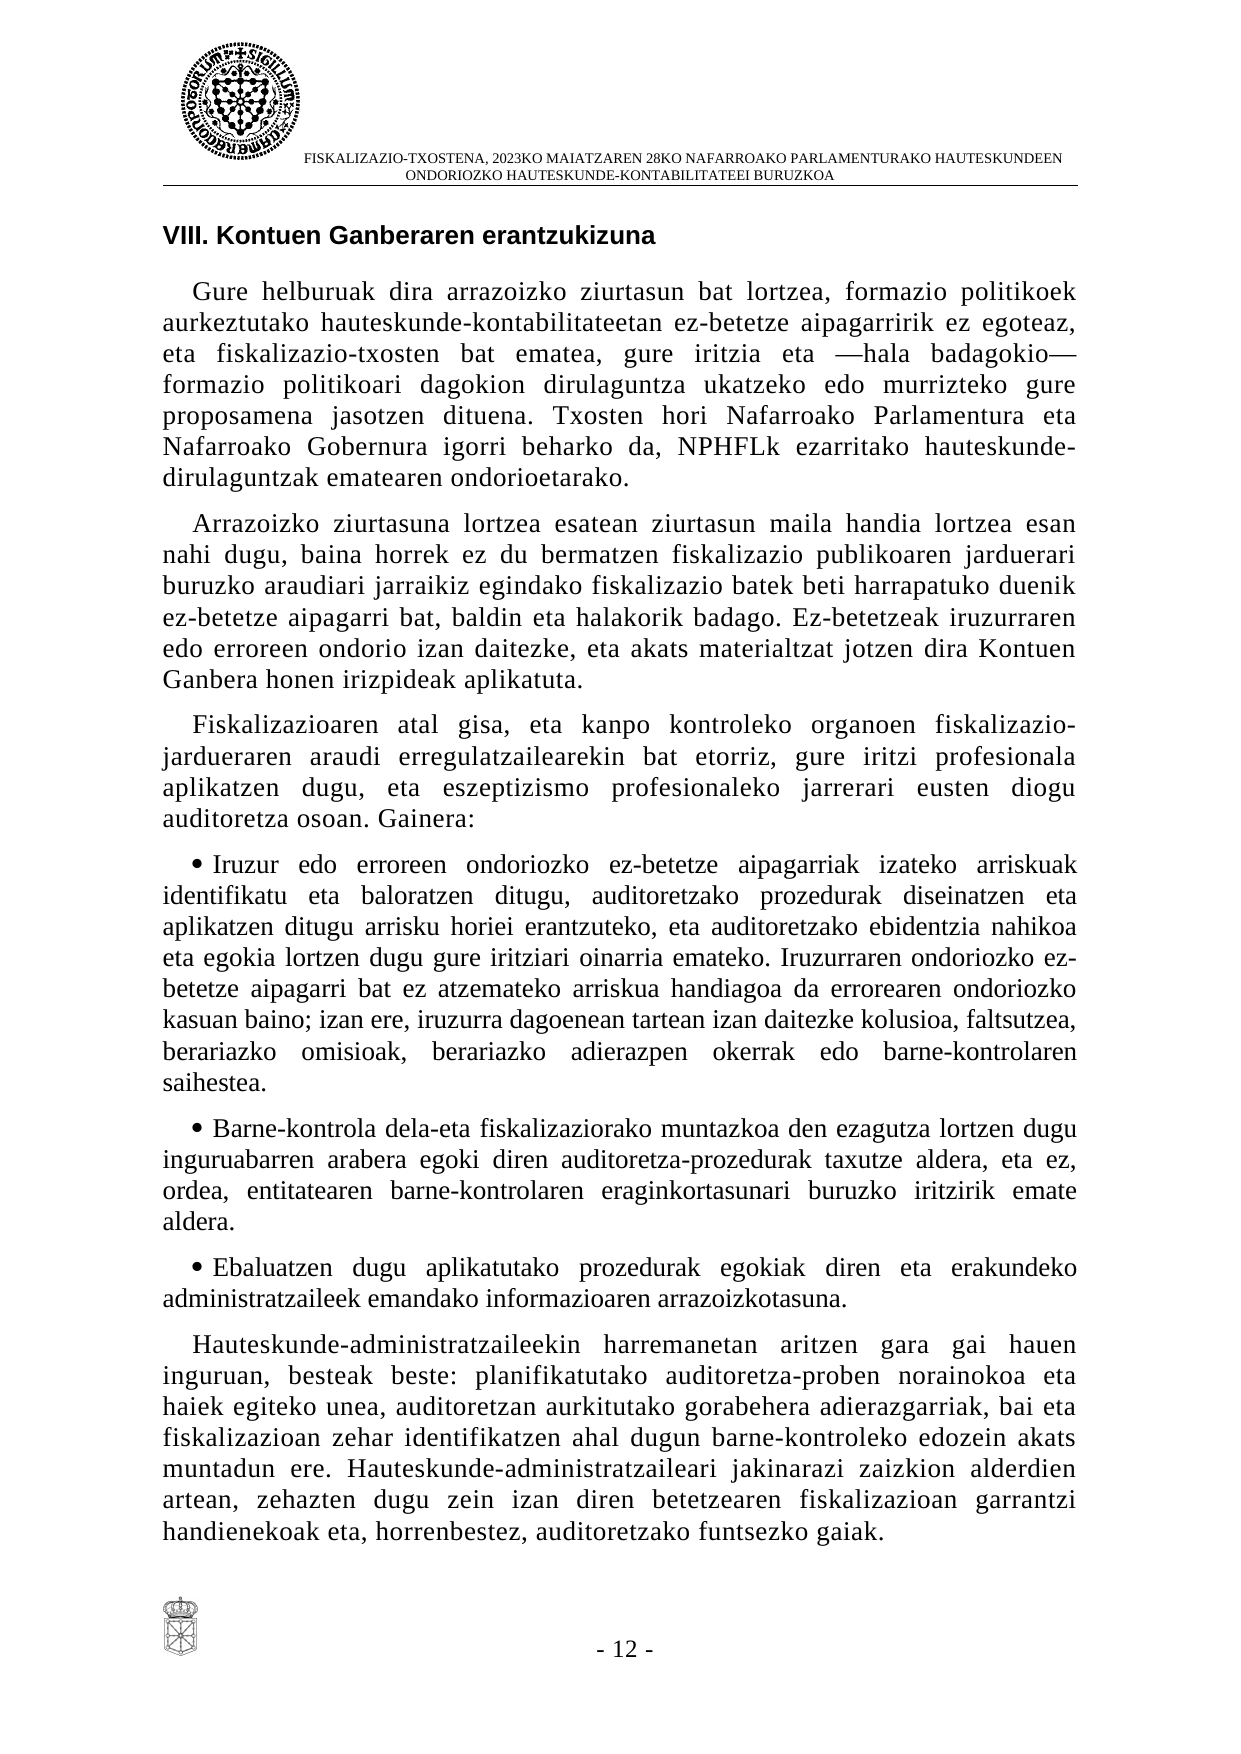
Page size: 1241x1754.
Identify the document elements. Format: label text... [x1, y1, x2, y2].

text Fiskalizazioaren atal gisa, eta kanpo kontroleko organoen fiskalizazio-jardueraren araudi erregulatzailearekin bat etorriz, gure iritzi profesionala aplikatzen dugu, eta eszeptizismo profesionaleko jarrerari eusten diogu auditoretza osoan. Gainera: [162, 709, 1078, 833]
list Iruzur edo erroreen ondoriozko ez-betetze aipagarriak izateko arriskuak identifikatu eta baloratzen ditugu, auditoretzako prozedurak diseinatzen eta aplikatzen ditugu arrisku horiei erantzuteko, eta auditoretzako ebidentzia nahikoa eta egokia lortzen dugu gure iritziari oinarria emateko. Iruzurraren ondoriozko ez-betetze aipagarri bat ez atzemateko arriskua handiagoa da errorearen ondoriozko kasuan baino; izan ere, iruzurra dagoenean tartean izan daitezke kolusioa, faltsutzea, berariazko omisioak, berariazko adierazpen okerrak edo barne-kontrolaren saihestea. [162, 848, 1078, 1097]
list Barne-kontrola dela-eta fiskalizaziorako muntazkoa den ezagutza lortzen dugu inguruabarren arabera egoki diren auditoretza-prozedurak taxutze aldera, eta ez, ordea, entitatearen barne-kontrolaren eraginkortasunari buruzko iritzirik emate aldera. [162, 1112, 1078, 1236]
text VIII. Kontuen Ganberaren erantzukizuna [162, 220, 1078, 249]
list Ebaluatzen dugu aplikatutako prozedurak egokiak diren eta erakundeko administratzaileek emandako informazioaren arrazoizkotasuna. [162, 1251, 1078, 1313]
picture [177, 38, 304, 164]
text Arrazoizko ziurtasuna lortzea esatean ziurtasun maila handia lortzea esan nahi dugu, baina horrek ez du bermatzen fiskalizazio publikoaren jarduerari buruzko araudiari jarraikiz egindako fiskalizazio batek beti harrapatuko duenik ez-betetze aipagarri bat, baldin eta halakorik badago. Ez-betetzeak iruzurraren edo erroreen ondorio izan daitezke, eta akats materialtzat jotzen dira Kontuen Ganbera honen irizpideak aplikatuta. [162, 507, 1078, 694]
text Hauteskunde-administratzaileekin harremanetan aritzen gara gai hauen inguruan, besteak beste: planifikatutako auditoretza-proben norainokoa eta haiek egiteko unea, auditoretzan aurkitutako gorabehera adierazgarriak, bai eta fiskalizazioan zehar identifikatzen ahal dugun barne-kontroleko edozein akats muntadun ere. Hauteskunde-administratzaileari jakinarazi zaizkion alderdien artean, zehazten dugu zein izan diren betetzearen fiskalizazioan garrantzi handienekoak eta, horrenbestez, auditoretzako funtsezko gaiak. [162, 1328, 1078, 1546]
picture [162, 1596, 199, 1657]
text Gure helburuak dira arrazoizko ziurtasun bat lortzea, formazio politikoek aurkeztutako hauteskunde-kontabilitateetan ez-betetze aipagarririk ez egoteaz, eta fiskalizazio-txosten bat ematea, gure iritzia eta —hala badagokio— formazio politikoari dagokion dirulaguntza ukatzeko edo murrizteko gure proposamena jasotzen dituena. Txosten hori Nafarroako Parlamentura eta Nafarroako Gobernura igorri beharko da, NPHFLk ezarritako hauteskunde-dirulaguntzak ematearen ondorioetarako. [162, 274, 1078, 493]
